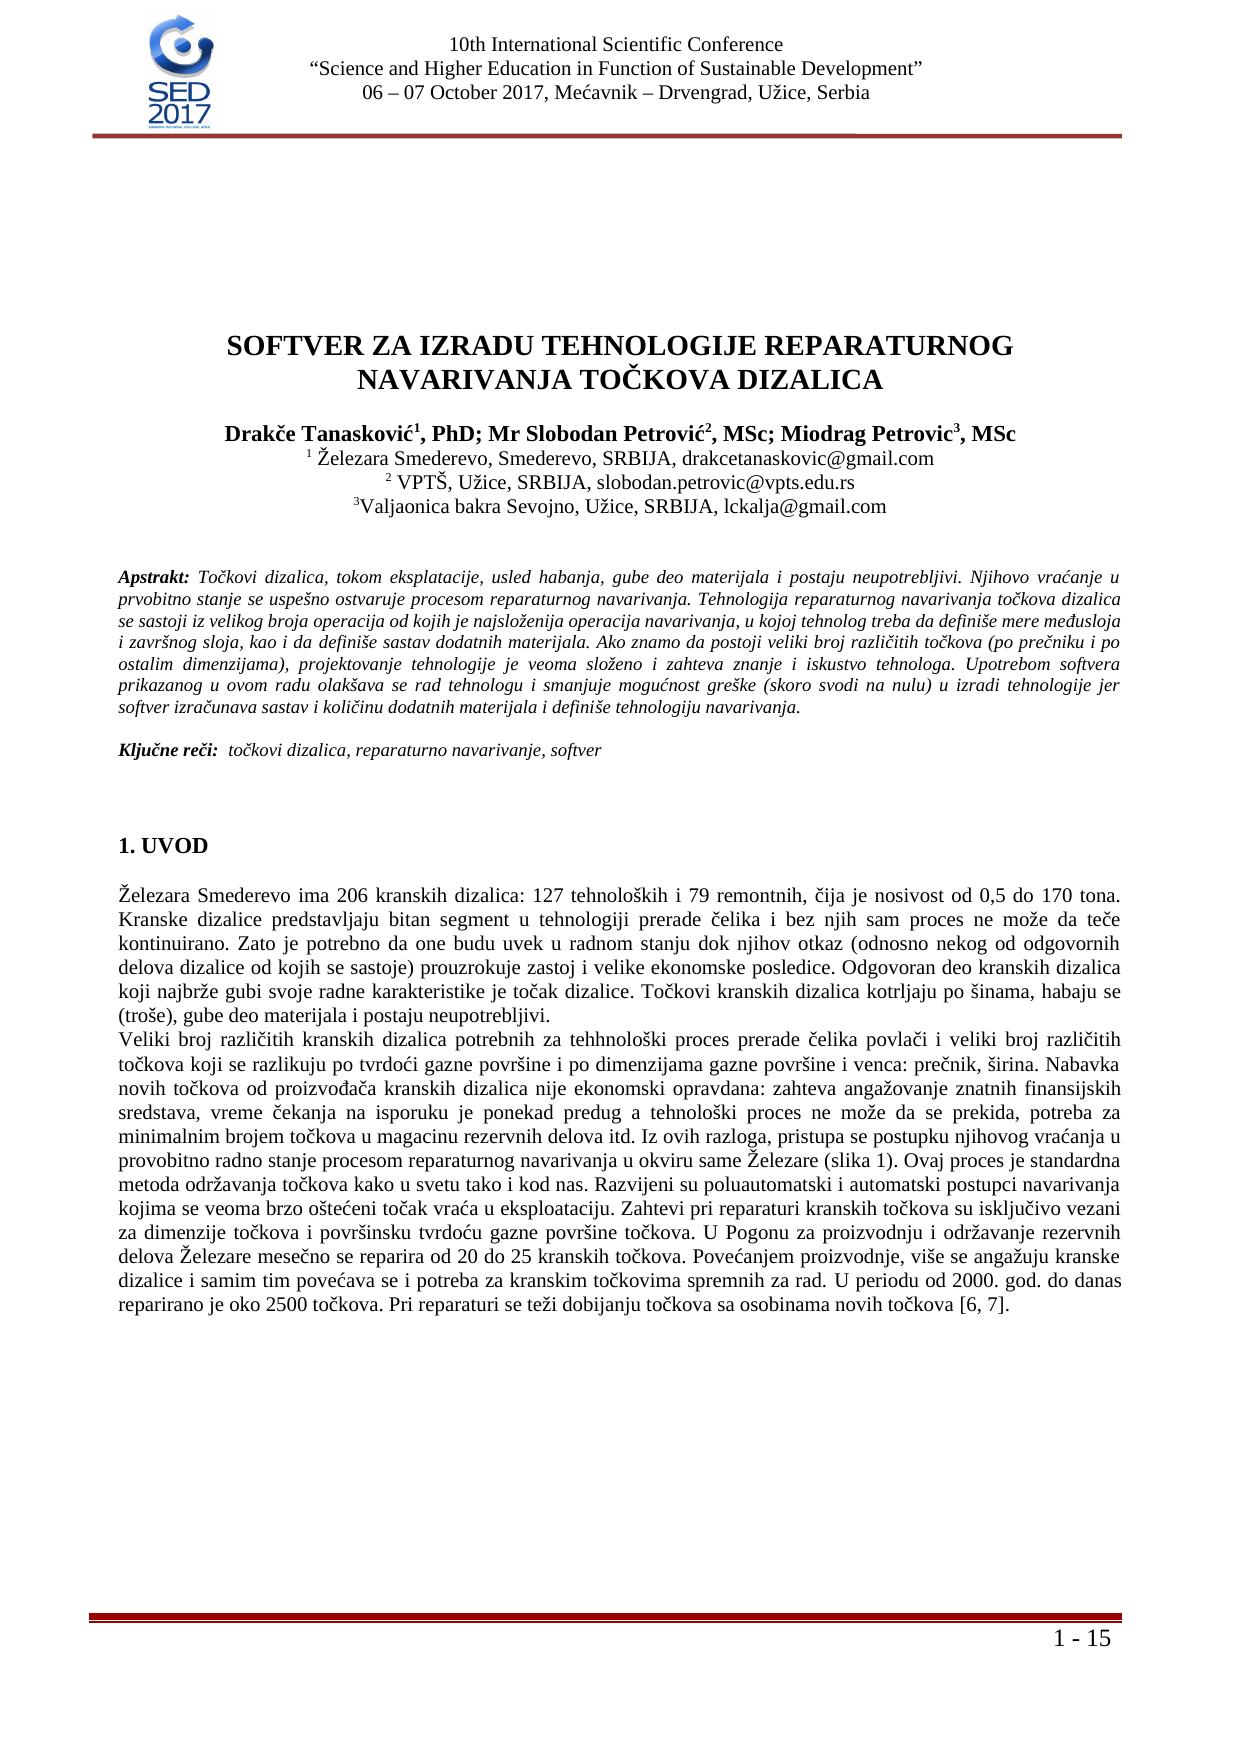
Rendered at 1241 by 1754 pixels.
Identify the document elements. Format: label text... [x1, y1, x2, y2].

text Drakče Tanasković1, PhD; Mr Slobodan Petrović2, MSc; Miodrag Petrovic3, MSc [118, 420, 1122, 446]
text 1 Železara Smederevo, Smederevo, SRBIJA, drakcetanaskovic@gmail.com [118, 446, 1122, 470]
text 3Valjaonica bakra Sevojno, Užice, SRBIJA, lckalja@gmail.com [118, 494, 1122, 518]
text 2 VPTŠ, Užice, SRBIJA, slobodan.petrovic@vpts.edu.rs [118, 470, 1122, 494]
text SOFTVER ZA IZRADU TEHNOLOGIJE REPARATURNOG NAVARIVANJA TOČKOVA DIZALICA [118, 328, 1122, 396]
text Ključne reči: točkovi dizalica, reparaturno navarivanje, softver [118, 739, 1122, 760]
text Železara Smederevo ima 206 kranskih dizalica: 127 tehnoloških i 79 remontnih, čija je nosivost od 0,5 do 170 tona. Kranske dizalice predstavljaju bitan segment u tehnologiji prerade čelika i bez njih sam proces ne može da teče kontinuirano. Zato je potrebno da one budu uvek u radnom stanju dok njihov otkaz (odnosno nekog od odgovornih delova dizalice od kojih se sastoje) prouzrokuje zastoj i velike ekonomske posledice. Odgovoran deo kranskih dizalica koji najbrže gubi svoje radne karakteristike je točak dizalice. Točkovi kranskih dizalica kotrljaju po šinama, habaju se (troše), gube deo materijala i postaju neupotrebljivi. [118, 883, 1122, 1027]
text Apstrakt: Točkovi dizalica, tokom eksplatacije, usled habanja, gube deo materijala i postaju neupotrebljivi. Njihovo vraćanje u prvobitno stanje se uspešno ostvaruje procesom reparaturnog navarivanja. Tehnologija reparaturnog navarivanja točkova dizalica se sastoji iz velikog broja operacija od kojih je najsloženija operacija navarivanja, u kojoj tehnolog treba da definiše mere međusloja i završnog sloja, kao i da definiše sastav dodatnih materijala. Ako znamo da postoji veliki broj različitih točkova (po prečniku i po ostalim dimenzijama), projektovanje tehnologije je veoma složeno i zahteva znanje i iskustvo tehnologa. Upotrebom softvera prikazanog u ovom radu olakšava se rad tehnologu i smanjuje mogućnost greške (skoro svodi na nulu) u izradi tehnologije jer softver izračunava sastav i količinu dodatnih materijala i definiše tehnologiju navarivanja. [118, 566, 1122, 717]
text 1. UVOD [118, 833, 1122, 859]
text Veliki broj različitih kranskih dizalica potrebnih za tehhnološki proces prerade čelika povlači i veliki broj različitih točkova koji se razlikuju po tvrdoći gazne površine i po dimenzijama gazne površine i venca: prečnik, širina. Nabavka novih točkova od proizvođača kranskih dizalica nije ekonomski opravdana: zahteva angažovanje znatnih finansijskih sredstava, vreme čekanja na isporuku je ponekad predug a tehnološki proces ne može da se prekida, potreba za minimalnim brojem točkova u magacinu rezervnih delova itd. Iz ovih razloga, pristupa se postupku njihovog vraćanja u provobitno radno stanje procesom reparaturnog navarivanja u okviru same Železare (slika 1). Ovaj proces je standardna metoda održavanja točkova kako u svetu tako i kod nas. Razvijeni su poluautomatski i automatski postupci navarivanja kojima se veoma brzo oštećeni točak vraća u eksploataciju. Zahtevi pri reparaturi kranskih točkova su isključivo vezani za dimenzije točkova i površinsku tvrdoću gazne površine točkova. U Pogonu za proizvodnju i održavanje rezervnih delova Železare mesečno se reparira od 20 do 25 kranskih točkova. Povećanjem proizvodnje, više se angažuju kranske dizalice i samim tim povećava se i potreba za kranskim točkovima spremnih za rad. U periodu od 2000. god. do danas reparirano je oko 2500 točkova. Pri reparaturi se teži dobijanju točkova sa osobinama novih točkova [6, 7]. [118, 1027, 1122, 1316]
picture [142, 13, 216, 129]
